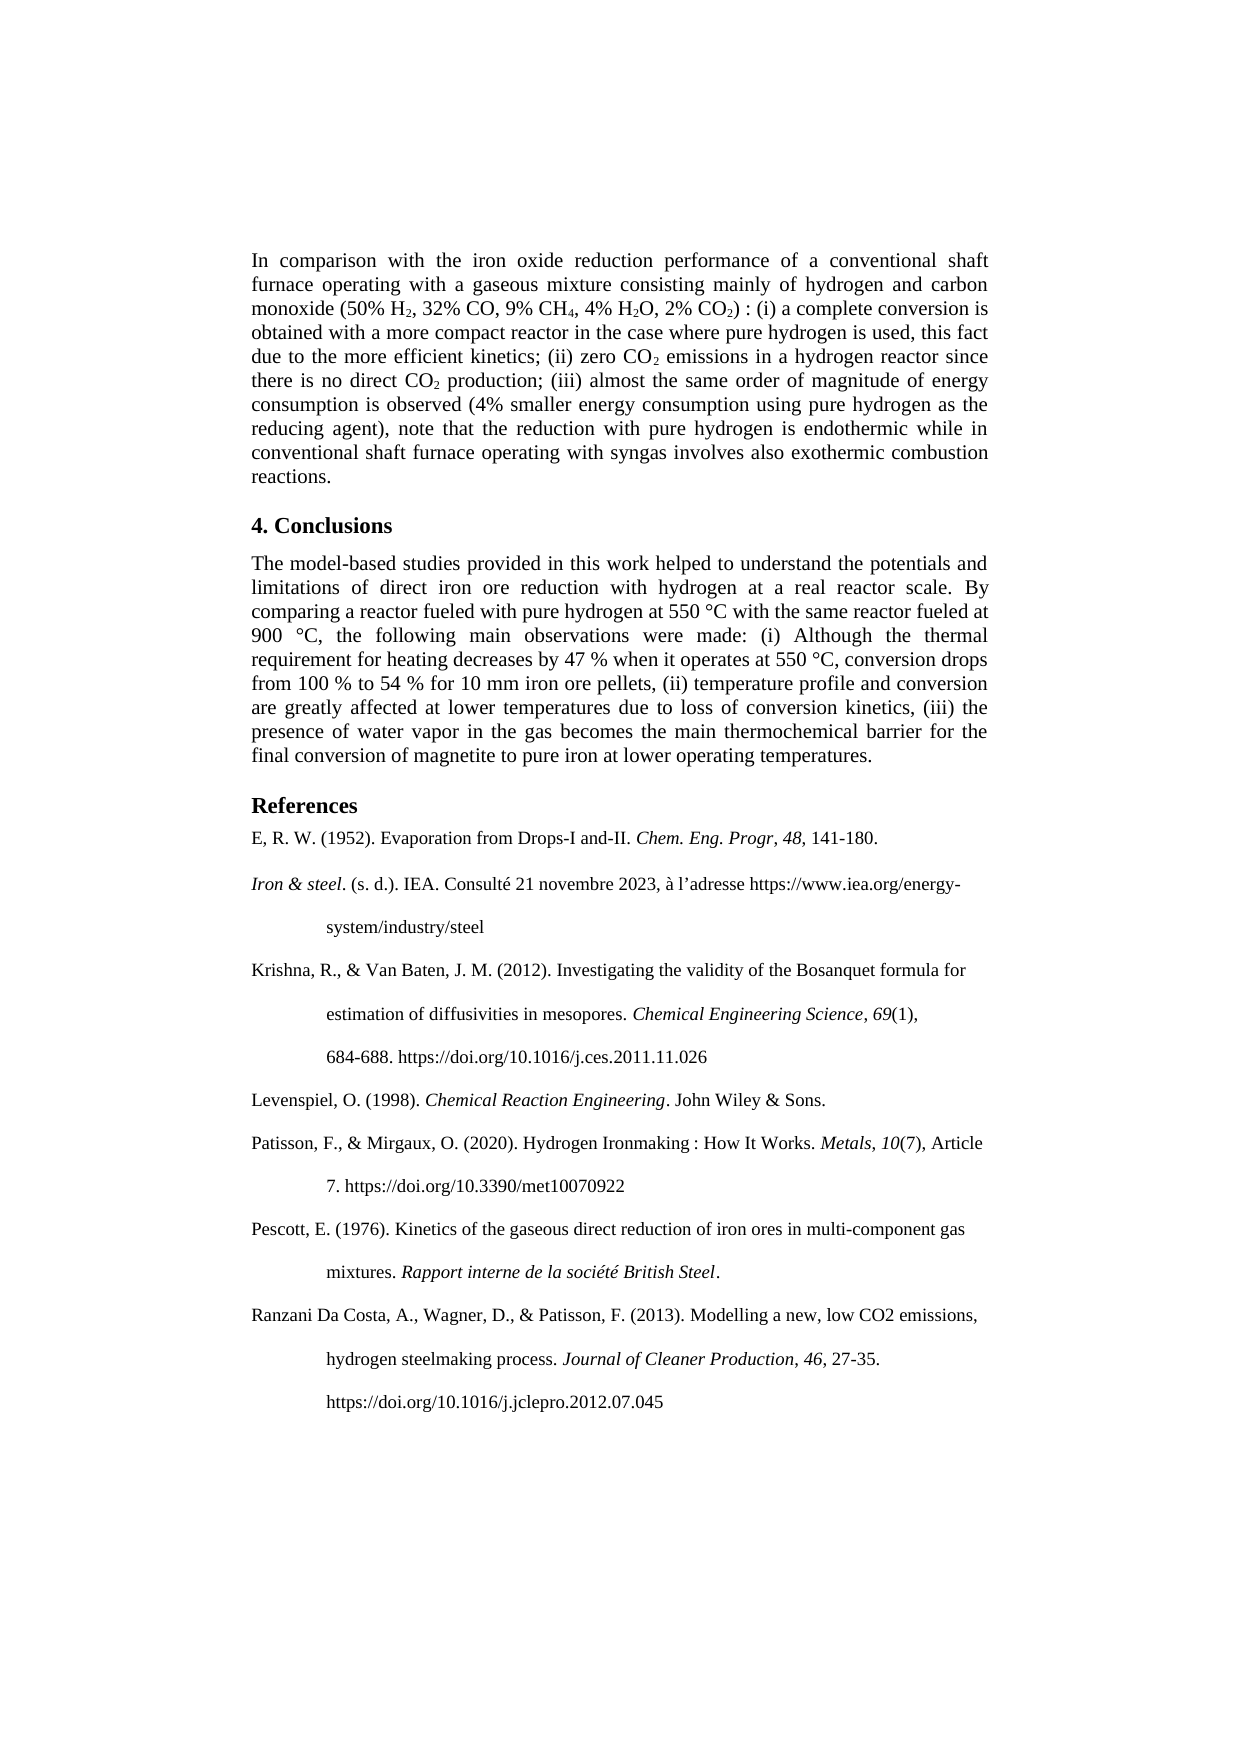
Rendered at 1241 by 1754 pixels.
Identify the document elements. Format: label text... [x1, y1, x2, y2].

text Iron & steel. (s. d.). IEA. Consulté 21 novembre 2023, à l’adresse https://www.iea.org/energy-system/industry/steel [251, 873, 989, 938]
text References [251, 792, 989, 819]
text Patisson, F., & Mirgaux, O. (2020). Hydrogen Ironmaking : How It Works. Metals, 10(7), Article 7. https://doi.org/10.3390/met10070922 [251, 1132, 989, 1196]
text Ranzani Da Costa, A., Wagner, D., & Patisson, F. (2013). Modelling a new, low CO2 emissions, hydrogen steelmaking process. Journal of Cleaner Production, 46, 27‑35. https://doi.org/10.1016/j.jclepro.2012.07.045 [251, 1304, 989, 1412]
text In comparison with the iron oxide reduction performance of a conventional shaft furnace operating with a gaseous mixture consisting mainly of hydrogen and carbon monoxide (50% H2, 32% CO, 9% CH4, 4% H2O, 2% CO2) : (i) a complete conversion is obtained with a more compact reactor in the case where pure hydrogen is used, this fact due to the more efficient kinetics; (ii) zero CO2 emissions in a hydrogen reactor since there is no direct CO2 production; (iii) almost the same order of magnitude of energy consumption is observed (4% smaller energy consumption using pure hydrogen as the reducing agent), note that the reduction with pure hydrogen is endothermic while in conventional shaft furnace operating with syngas involves also exothermic combustion reactions. [251, 248, 989, 488]
text Krishna, R., & Van Baten, J. M. (2012). Investigating the validity of the Bosanquet formula for estimation of diffusivities in mesopores. Chemical Engineering Science, 69(1), 684‑688. https://doi.org/10.1016/j.ces.2011.11.026 [251, 959, 989, 1067]
text Conclusions [251, 513, 989, 538]
text The model-based studies provided in this work helped to understand the potentials and limitations of direct iron ore reduction with hydrogen at a real reactor scale. By comparing a reactor fueled with pure hydrogen at 550 °C with the same reactor fueled at 900 °C, the following main observations were made: (i) Although the thermal requirement for heating decreases by 47 % when it operates at 550 °C, conversion drops from 100 % to 54 % for 10 mm iron ore pellets, (ii) temperature profile and conversion are greatly affected at lower temperatures due to loss of conversion kinetics, (iii) the presence of water vapor in the gas becomes the main thermochemical barrier for the final conversion of magnetite to pure iron at lower operating temperatures. [251, 551, 989, 767]
text E, R. W. (1952). Evaporation from Drops-I and-II. Chem. Eng. Progr, 48, 141‑180. [251, 825, 989, 849]
text Levenspiel, O. (1998). Chemical Reaction Engineering. John Wiley & Sons. [251, 1089, 989, 1110]
text Pescott, E. (1976). Kinetics of the gaseous direct reduction of iron ores in multi-component gas mixtures. Rapport interne de la société British Steel. [251, 1218, 989, 1283]
